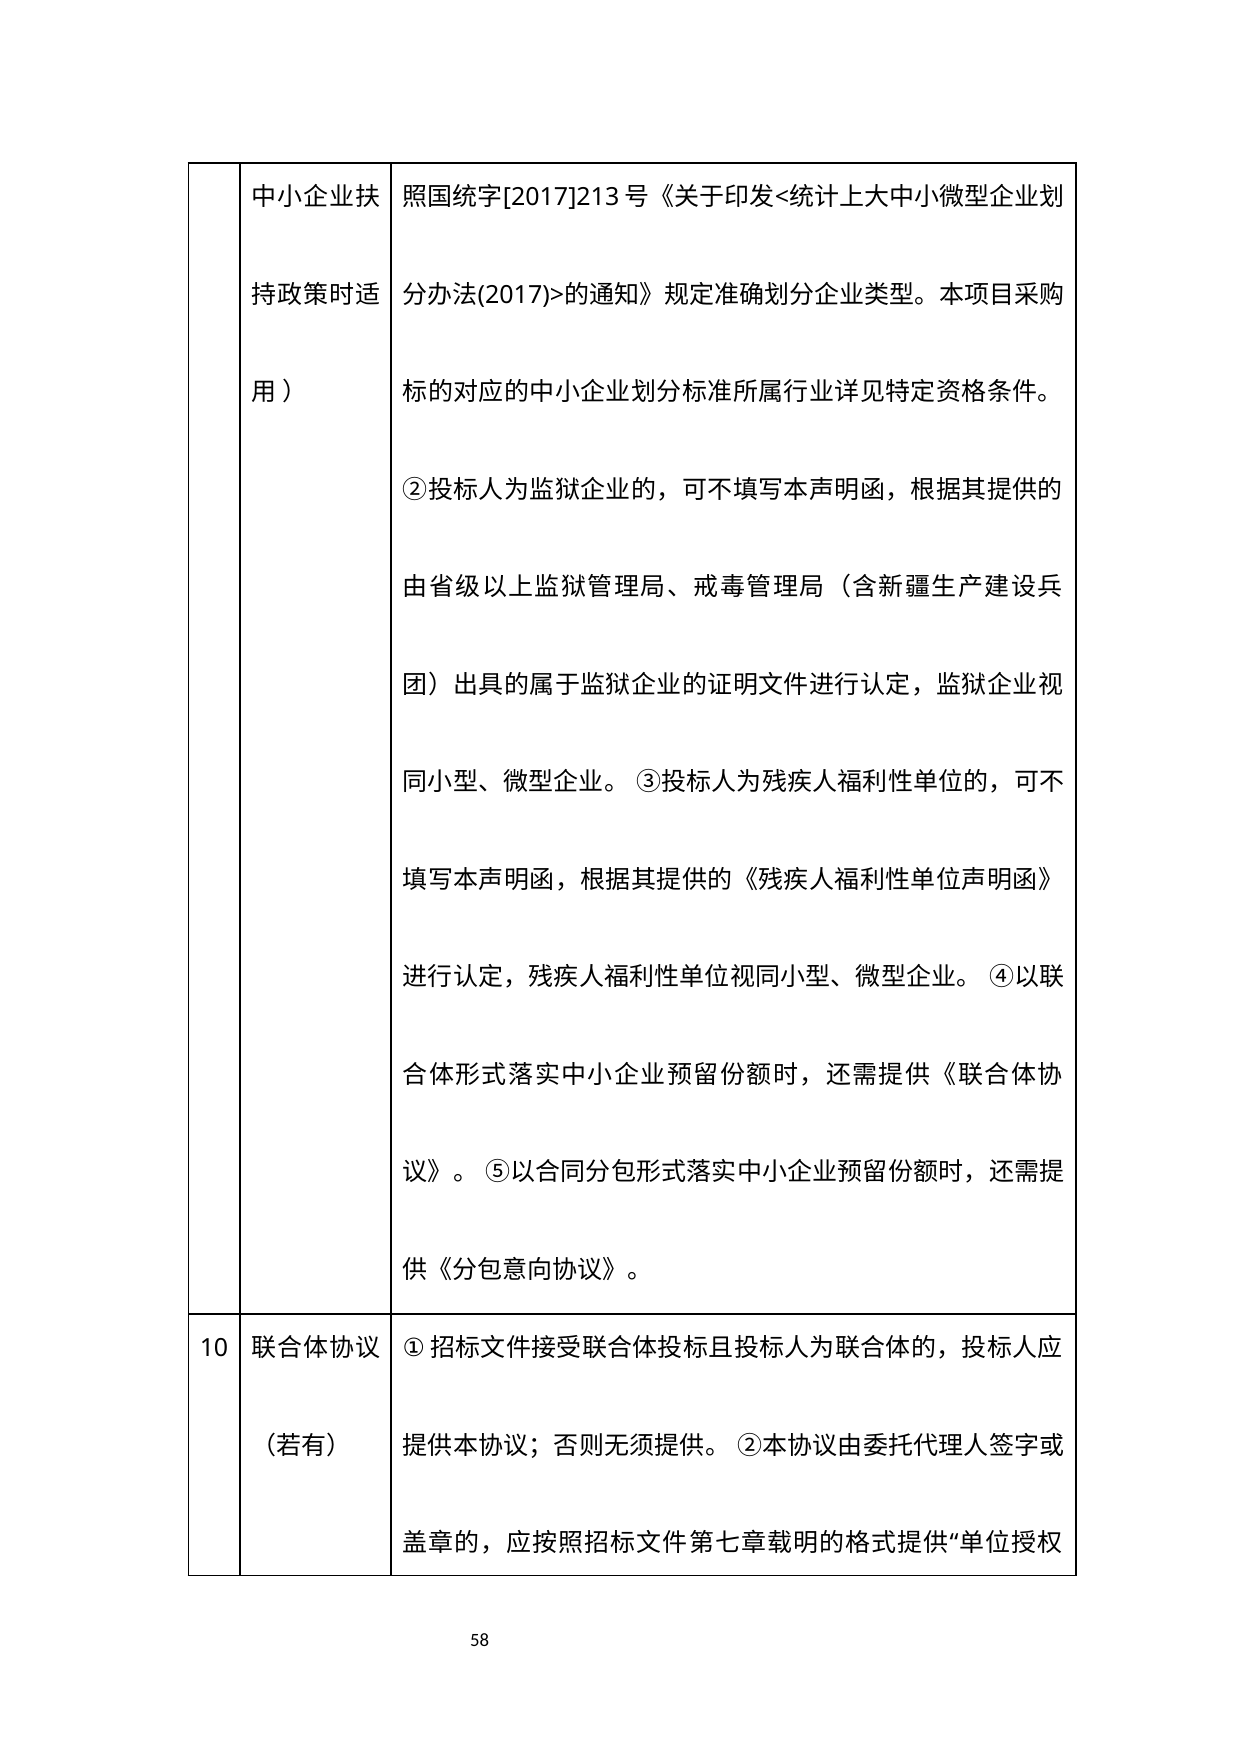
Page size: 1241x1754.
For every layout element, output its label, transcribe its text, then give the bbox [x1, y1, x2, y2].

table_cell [392, 164, 1075, 1313]
table_cell 10 [189, 1315, 239, 1574]
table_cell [392, 1315, 1075, 1574]
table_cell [241, 164, 390, 1313]
table_cell 9 [189, 164, 239, 1313]
table_cell 联合体协议（若有） [241, 1315, 390, 1574]
